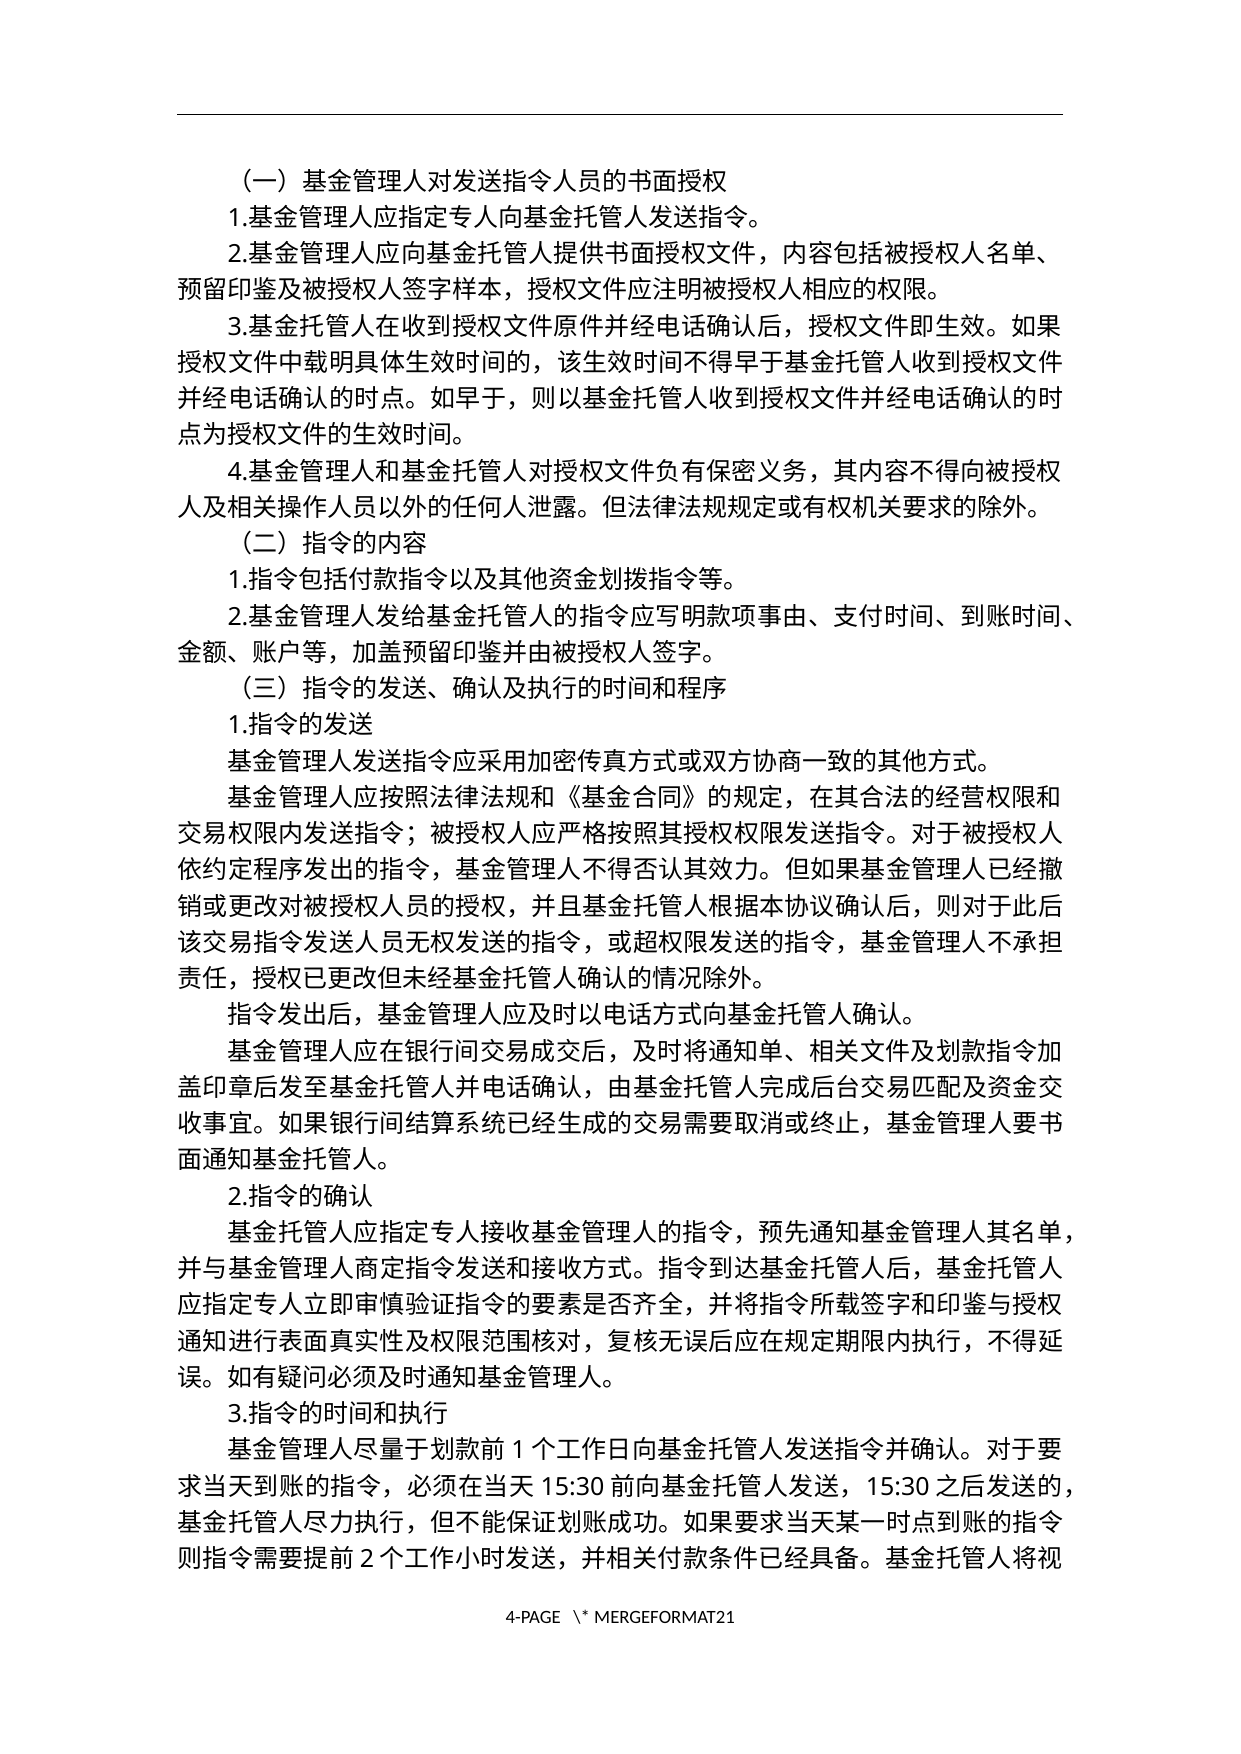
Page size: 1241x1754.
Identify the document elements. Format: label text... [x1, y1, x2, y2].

text 3.基金托管人在收到授权文件原件并经电话确认后，授权文件即生效。如果授权文件中载明具体生效时间的，该生效时间不得早于基金托管人收到授权文件并经电话确认的时点。如早于，则以基金托管人收到授权文件并经电话确认的时点为授权文件的生效时间。 [177, 306, 1063, 451]
text 基金托管人应指定专人接收基金管理人的指令，预先通知基金管理人其名单，并与基金管理人商定指令发送和接收方式。指令到达基金托管人后，基金托管人应指定专人立即审慎验证指令的要素是否齐全，并将指令所载签字和印鉴与授权通知进行表面真实性及权限范围核对，复核无误后应在规定期限内执行，不得延误。如有疑问必须及时通知基金管理人。 [177, 1212, 1063, 1394]
text （二）指令的内容 [177, 524, 1063, 560]
text （一）基金管理人对发送指令人员的书面授权 [177, 161, 1063, 197]
text 2.基金管理人发给基金托管人的指令应写明款项事由、支付时间、到账时间、金额、账户等，加盖预留印鉴并由被授权人签字。 [177, 596, 1063, 669]
text 基金管理人应按照法律法规和《基金合同》的规定，在其合法的经营权限和交易权限内发送指令；被授权人应严格按照其授权权限发送指令。对于被授权人依约定程序发出的指令，基金管理人不得否认其效力。但如果基金管理人已经撤销或更改对被授权人员的授权，并且基金托管人根据本协议确认后，则对于此后该交易指令发送人员无权发送的指令，或超权限发送的指令，基金管理人不承担责任，授权已更改但未经基金托管人确认的情况除外。 [177, 777, 1063, 995]
text 基金管理人应在银行间交易成交后，及时将通知单、相关文件及划款指令加盖印章后发至基金托管人并电话确认，由基金托管人完成后台交易匹配及资金交收事宜。如果银行间结算系统已经生成的交易需要取消或终止，基金管理人要书面通知基金托管人。 [177, 1031, 1063, 1176]
text 基金管理人发送指令应采用加密传真方式或双方协商一致的其他方式。 [177, 741, 1063, 777]
text 2.基金管理人应向基金托管人提供书面授权文件，内容包括被授权人名单、预留印鉴及被授权人签字样本，授权文件应注明被授权人相应的权限。 [177, 234, 1063, 306]
text 1.指令包括付款指令以及其他资金划拨指令等。 [177, 560, 1063, 596]
text 1.基金管理人应指定专人向基金托管人发送指令。 [177, 197, 1063, 234]
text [177, 1430, 1063, 1575]
text （三）指令的发送、确认及执行的时间和程序 [177, 669, 1063, 705]
text 1.指令的发送 [177, 705, 1063, 741]
text 3.指令的时间和执行 [177, 1394, 1063, 1430]
text 4.基金管理人和基金托管人对授权文件负有保密义务，其内容不得向被授权人及相关操作人员以外的任何人泄露。但法律法规规定或有权机关要求的除外。 [177, 451, 1063, 524]
text 2.指令的确认 [177, 1176, 1063, 1212]
text 指令发出后，基金管理人应及时以电话方式向基金托管人确认。 [177, 995, 1063, 1031]
